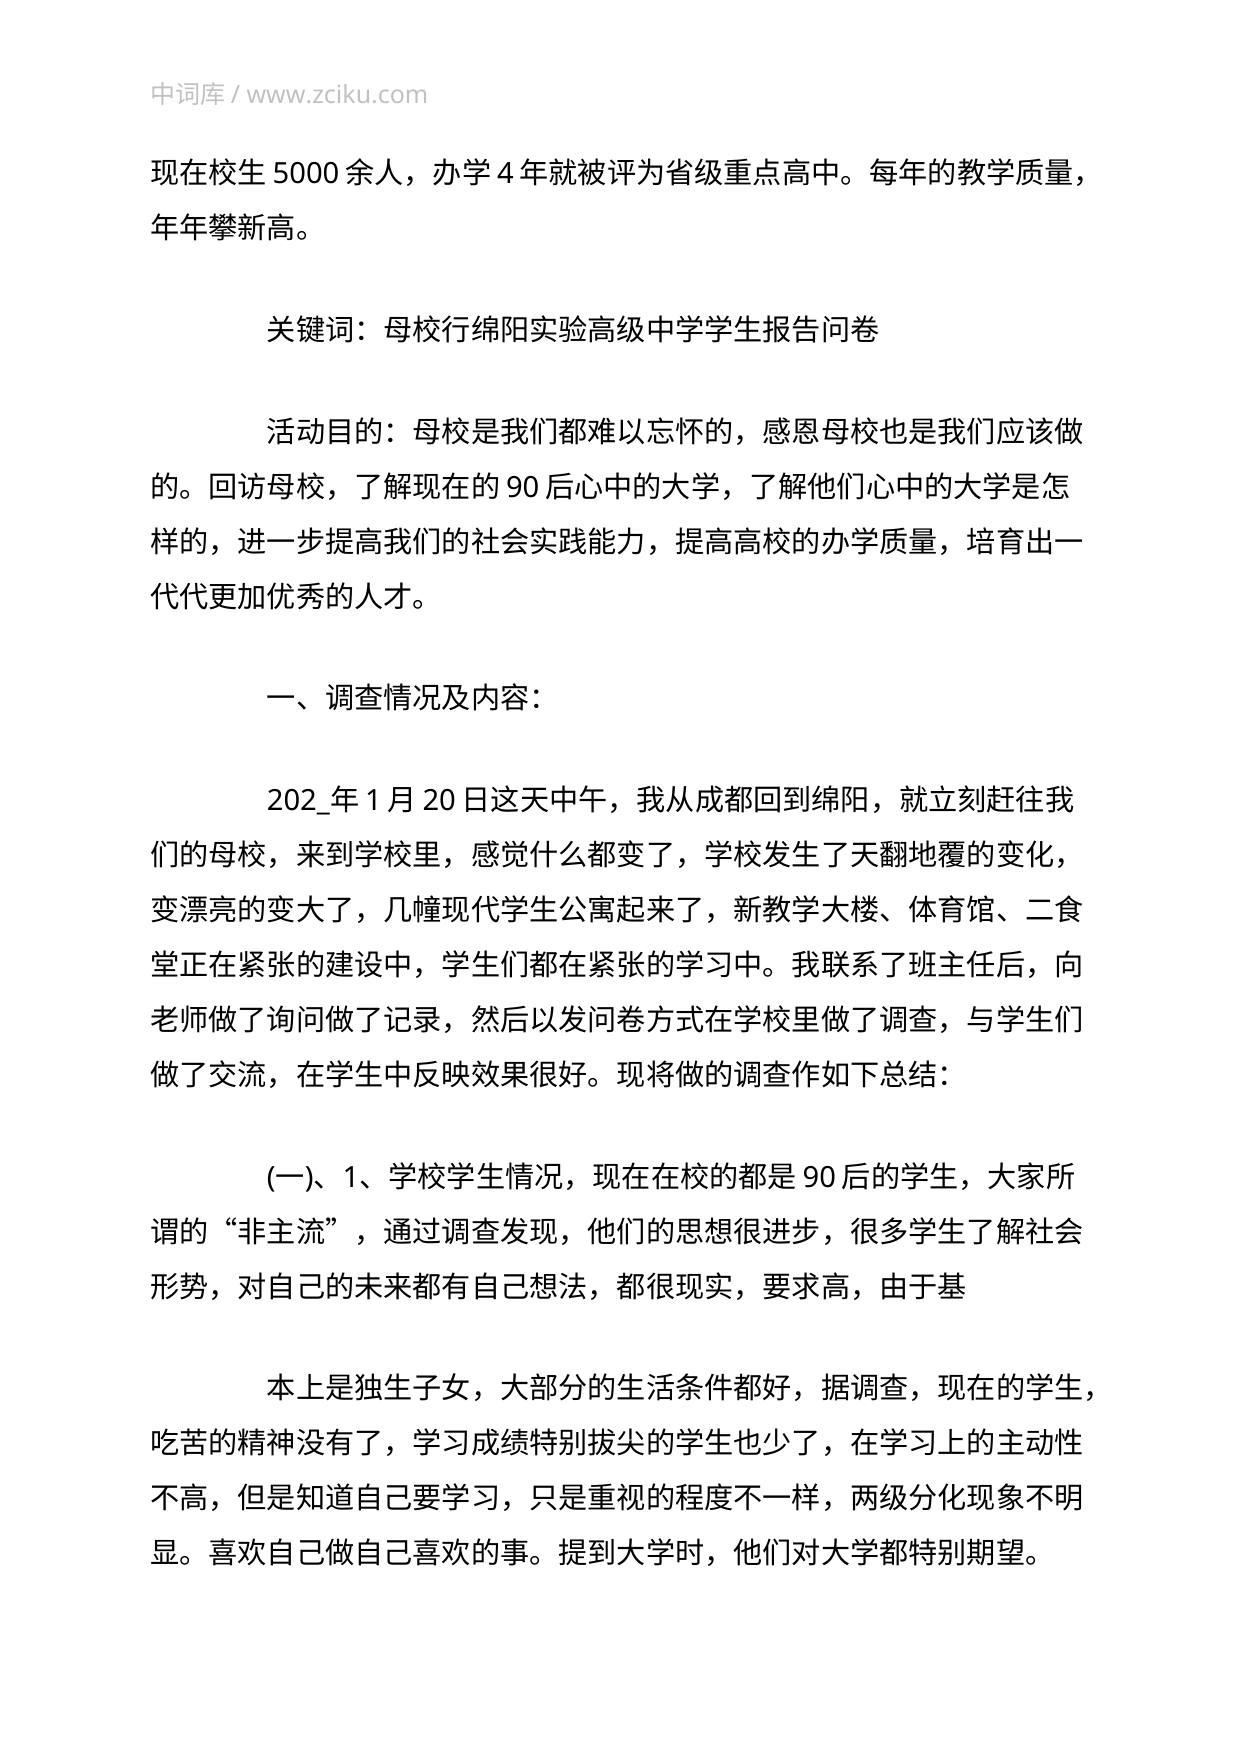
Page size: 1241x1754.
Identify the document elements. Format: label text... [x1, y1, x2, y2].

text 本上是独生子女，大部分的生活条件都好，据调查，现在的学生，吃苦的精神没有了，学习成绩特别拔尖的学生也少了，在学习上的主动性不高，但是知道自己要学习，只是重视的程度不一样，两级分化现象不明显。喜欢自己做自己喜欢的事。提到大学时，他们对大学都特别期望。 [150, 1365, 1090, 1572]
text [150, 150, 1090, 247]
text 一、调查情况及内容： [150, 675, 1090, 717]
text 202_年1月20日这天中午，我从成都回到绵阳，就立刻赶往我们的母校，来到学校里，感觉什么都变了，学校发生了天翻地覆的变化，变漂亮的变大了，几幢现代学生公寓起来了，新教学大楼、体育馆、二食堂正在紧张的建设中，学生们都在紧张的学习中。我联系了班主任后，向老师做了询问做了记录，然后以发问卷方式在学校里做了调查，与学生们做了交流，在学生中反映效果很好。现将做的调查作如下总结： [150, 777, 1090, 1094]
text 关键词：母校行绵阳实验高级中学学生报告问卷 [150, 307, 1090, 349]
text 活动目的：母校是我们都难以忘怀的，感恩母校也是我们应该做的。回访母校，了解现在的90后心中的大学，了解他们心中的大学是怎样的，进一步提高我们的社会实践能力，提高高校的办学质量，培育出一代代更加优秀的人才。 [150, 408, 1090, 616]
text (一)、1、学校学生情况，现在在校的都是90后的学生，大家所谓的“非主流”，通过调查发现，他们的思想很进步，很多学生了解社会形势，对自己的未来都有自己想法，都很现实，要求高，由于基 [150, 1153, 1090, 1305]
